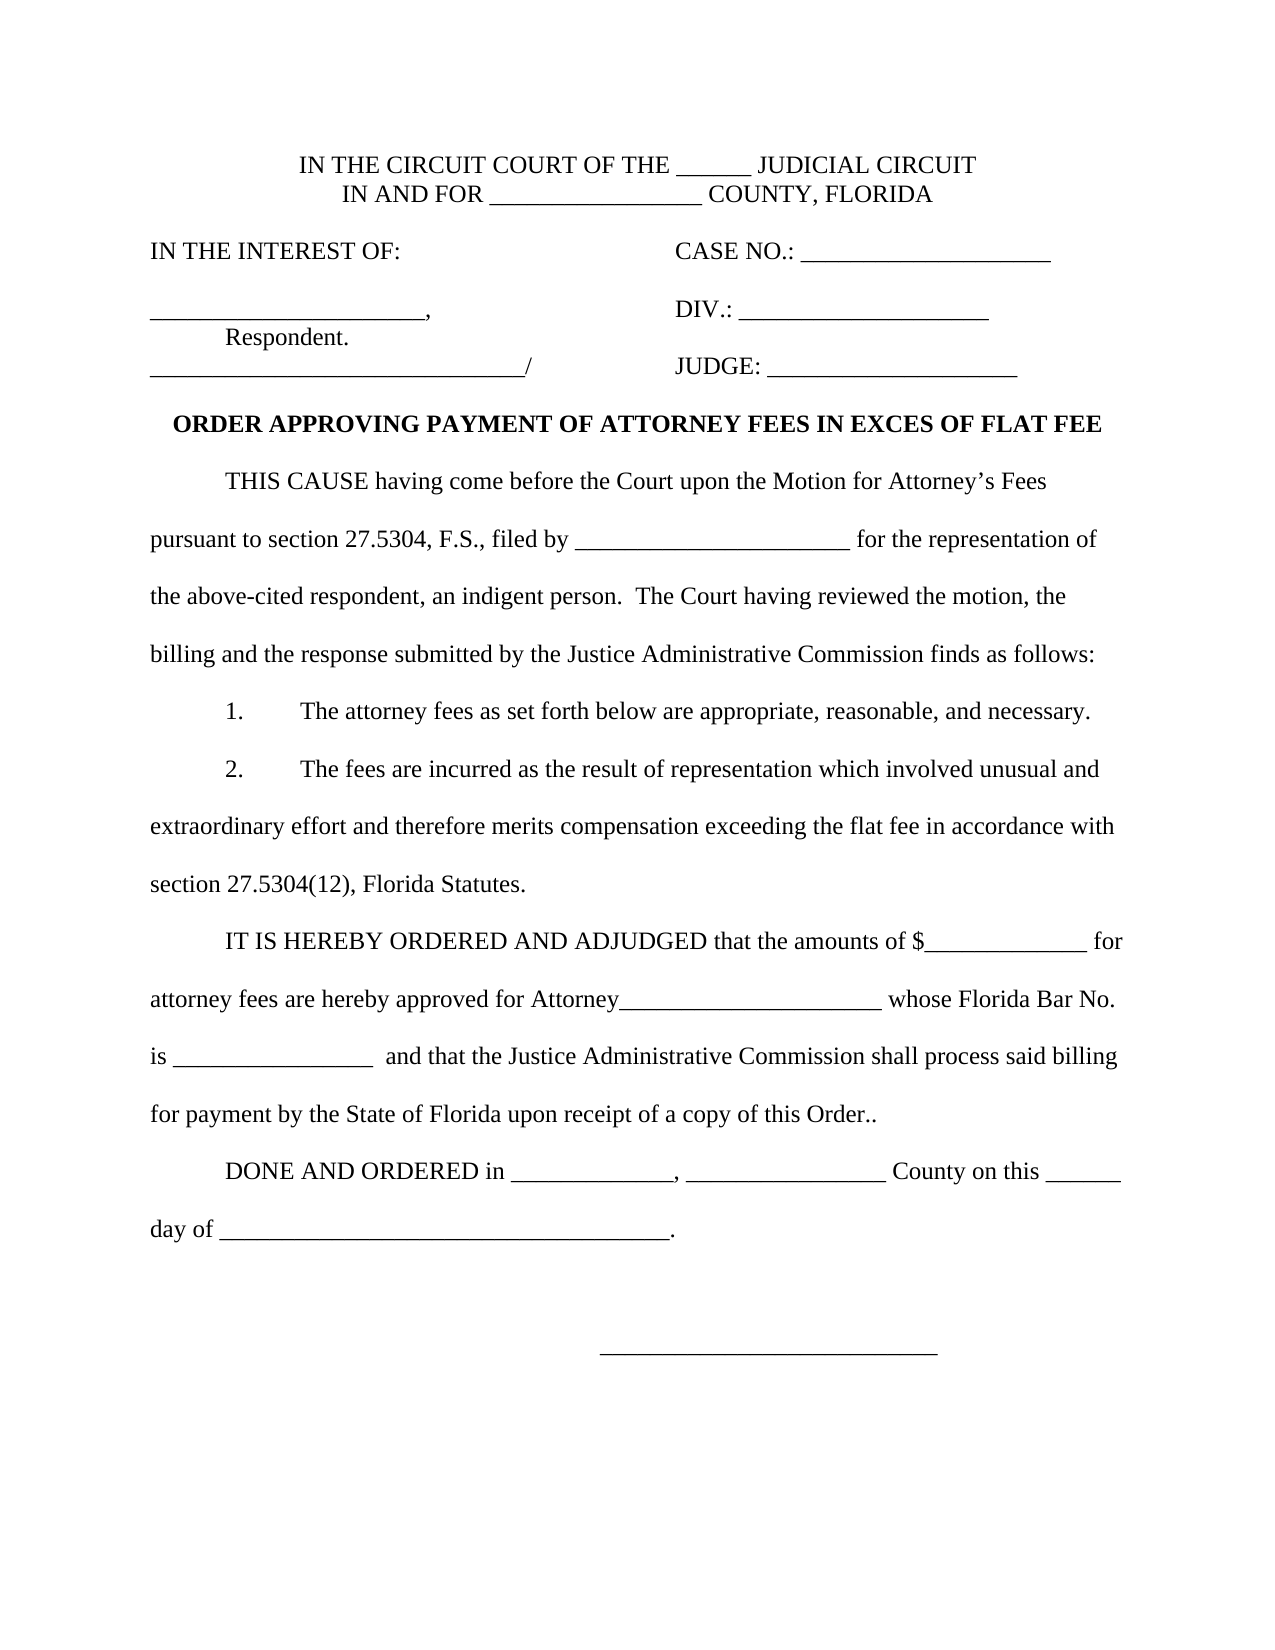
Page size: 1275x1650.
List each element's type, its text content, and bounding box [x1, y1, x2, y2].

text DONE AND ORDERED in _____________, ________________ County on this ______ day of ____________________________________. [150, 1156, 1125, 1242]
text 2. The fees are incurred as the result of representation which involved unusual and extraordinary effort and therefore merits compensation exceeding the flat fee in accordance with section 27.5304(12), Florida Statutes. [150, 754, 1125, 897]
text ORDER APPROVING PAYMENT OF ATTORNEY FEES IN EXCES OF FLAT FEE [150, 409, 1125, 437]
text ___________________________ [600, 1329, 1125, 1357]
text IT IS HEREBY ORDERED AND ADJUDGED that the amounts of $_____________ for attorney fees are hereby approved for Attorney_____________________ whose Florida Bar No. is ________________ and that the Justice Administrative Commission shall process said billing for payment by the State of Florida upon receipt of a copy of this Order.. [150, 926, 1125, 1127]
text IN THE CIRCUIT COURT OF THE ______ JUDICIAL CIRCUIT [150, 150, 1125, 179]
text ______________________, DIV.: ____________________ [150, 294, 1125, 322]
text IN AND FOR _________________ COUNTY, FLORIDA [150, 179, 1125, 207]
text ______________________________/ JUDGE: ____________________ [150, 351, 1125, 380]
text IN THE INTEREST OF: CASE NO.: ____________________ [150, 236, 1125, 265]
text Respondent. [150, 322, 1125, 351]
text THIS CAUSE having come before the Court upon the Motion for Attorney’s Fees pursuant to section 27.5304, F.S., filed by ______________________ for the representation of the above-cited respondent, an indigent person. The Court having reviewed the motion, the billing and the response submitted by the Justice Administrative Commission finds as follows: [150, 466, 1125, 667]
text 1. The attorney fees as set forth below are appropriate, reasonable, and necessary. [150, 696, 1125, 725]
